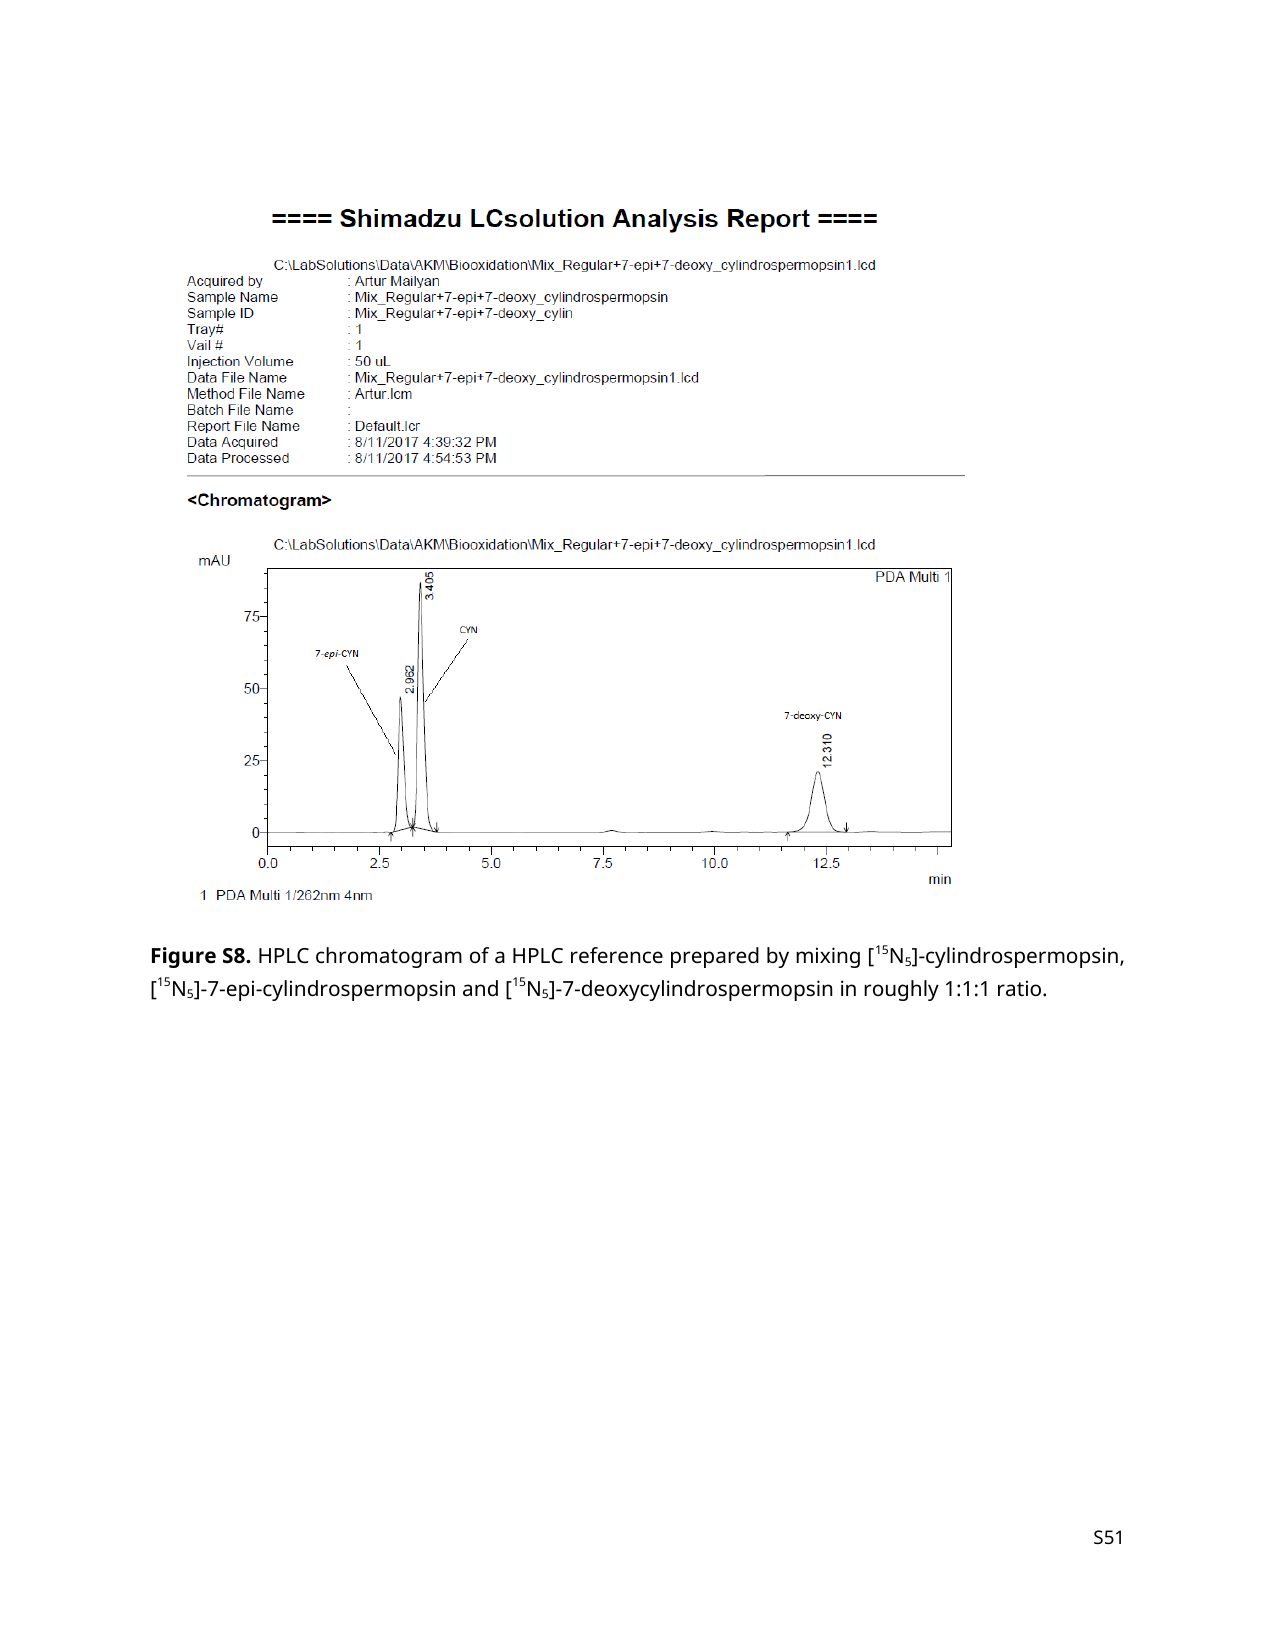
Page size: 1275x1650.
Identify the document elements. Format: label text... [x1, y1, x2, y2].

text Figure S8. HPLC chromatogram of a HPLC reference prepared by mixing [15N5]-cylindrospermopsin, [15N5]-7-epi-cylindrospermopsin and [15N5]-7-deoxycylindrospermopsin in roughly 1:1:1 ratio. [150, 941, 1125, 1002]
picture [150, 150, 1125, 927]
